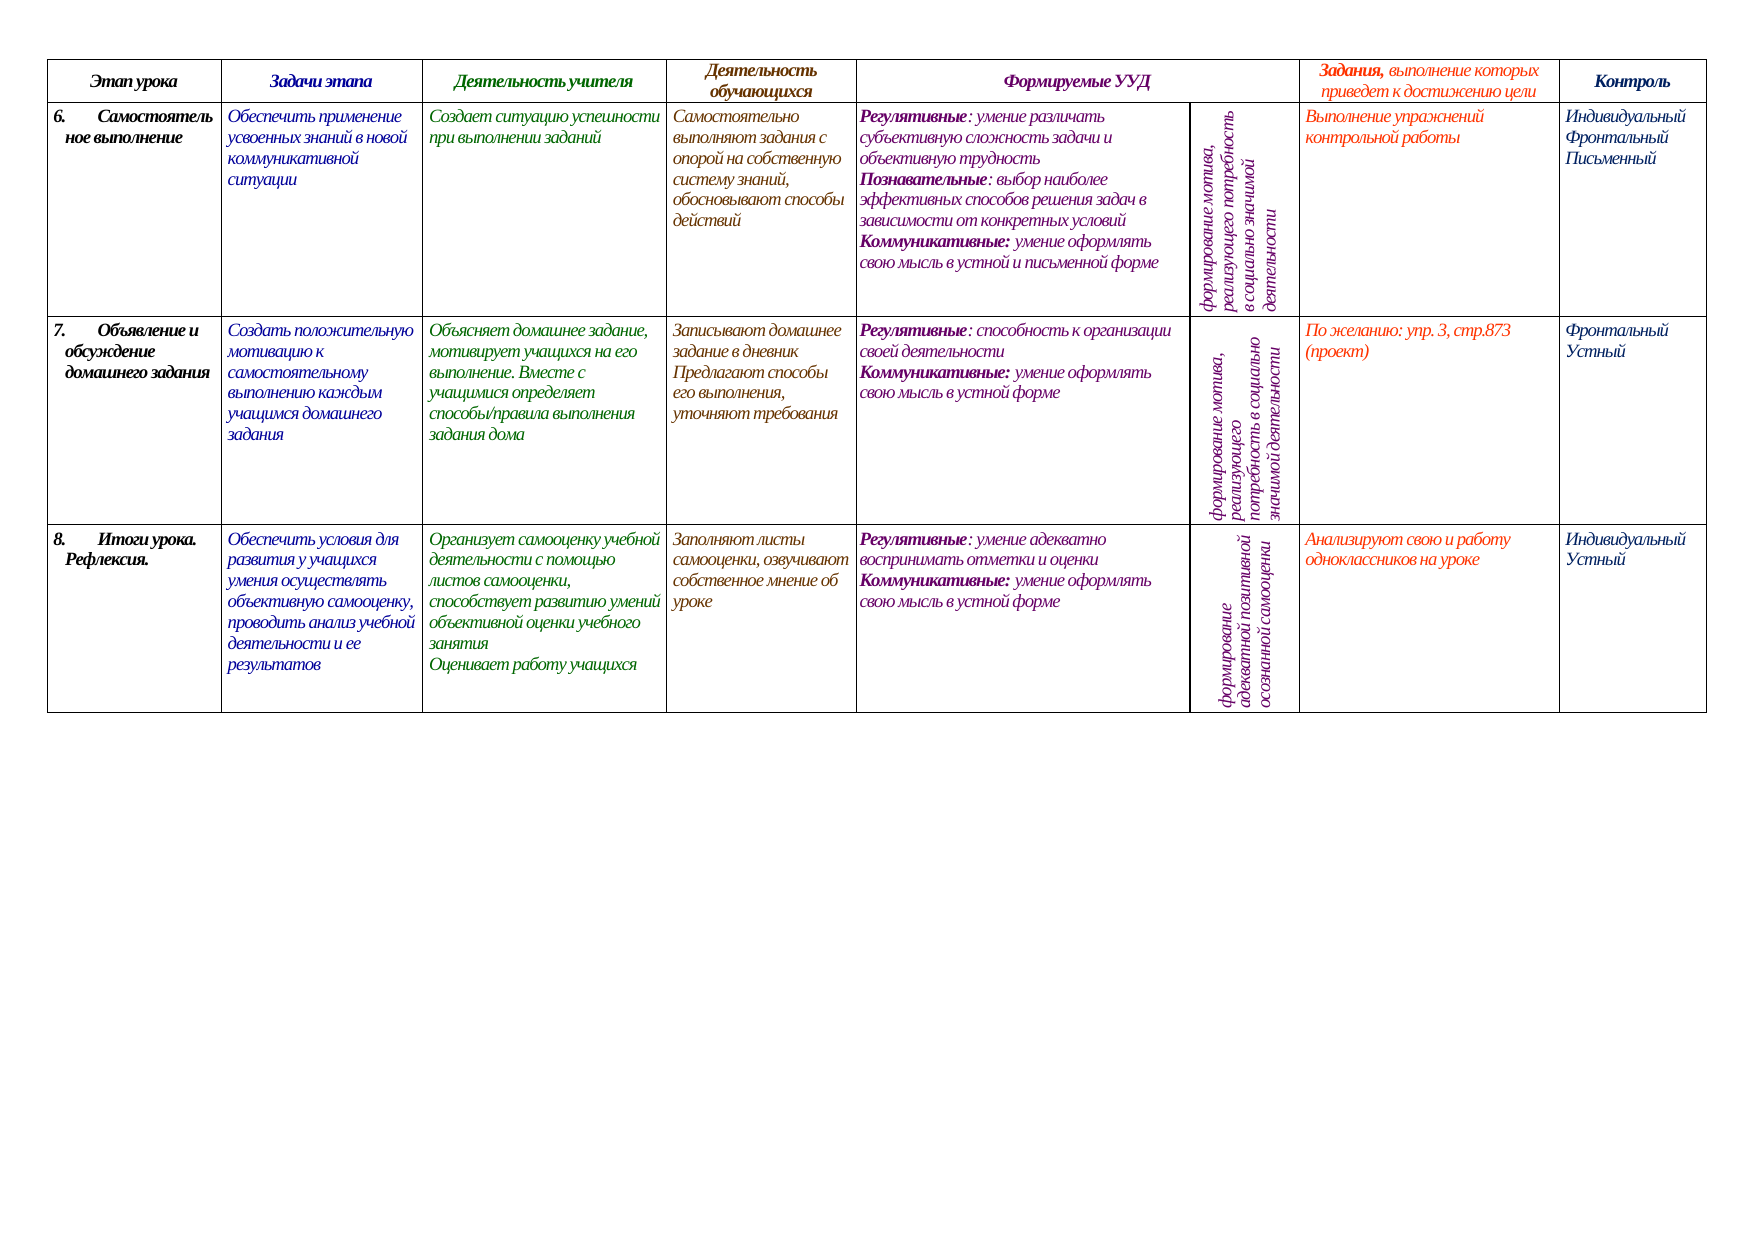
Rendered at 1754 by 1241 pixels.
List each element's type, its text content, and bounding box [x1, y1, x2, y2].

table_cell Регулятивные: способность к организации своей деятельности Коммуникативные: умение оформлять свою мысль в устной форме [857, 317, 1189, 524]
table_header Деятельность учителя [423, 60, 666, 102]
table_cell Регулятивные: умение адекватно воспринимать отметки и оценки Коммуникативные: умение оформлять свою мысль в устной форме [857, 525, 1189, 712]
table_cell По желанию: упр. 3, стр.873 (проект) [1300, 317, 1559, 524]
table_header Контроль [1560, 60, 1706, 102]
table_header Этап урока [48, 60, 221, 102]
table_cell Индивидуальный Устный [1560, 525, 1706, 712]
table_cell Объявление и обсуждение домашнего задания [48, 317, 221, 524]
table_header Задачи этапа [222, 60, 422, 102]
table_header Задания, выполнение которых приведет к достижению цели [1300, 60, 1559, 102]
table_cell формирование адекватной позитивной осознанной самооценки [1191, 525, 1299, 712]
table_cell Создать положительную мотивацию к самостоятельному выполнению каждым учащимся домашнего задания [222, 317, 422, 524]
table_cell Самостоятельно выполняют задания с опорой на собственную систему знаний, обосновывают способы действий [667, 103, 856, 316]
table_cell Обеспечить применение усвоенных знаний в новой коммуникативной ситуации [222, 103, 422, 316]
table_cell Индивидуальный Фронтальный Письменный [1560, 103, 1706, 316]
table_cell Создает ситуацию успешности при выполнении заданий [423, 103, 666, 316]
table_cell Организует самооценку учебной деятельности с помощью листов самооценки, способствует развитию умений объективной оценки учебного занятия Оценивает работу учащихся [423, 525, 666, 712]
table_cell Самостоятельное выполнение [48, 103, 221, 316]
table_cell формирование мотива, реализующего потребность в социально значимой деятельности [1191, 103, 1299, 316]
table_cell Записывают домашнее задание в дневник Предлагают способы его выполнения, уточняют требования [667, 317, 856, 524]
table_cell формирование мотива, реализующего потребность в социально значимой деятельности [1191, 317, 1299, 524]
table_cell Обеспечить условия для развития у учащихся умения осуществлять объективную самооценку, проводить анализ учебной деятельности и ее результатов [222, 525, 422, 712]
table_cell Объясняет домашнее задание, мотивирует учащихся на его выполнение. Вместе с учащимися определяет способы/правила выполнения задания дома [423, 317, 666, 524]
table_cell Анализируют свою и работу одноклассников на уроке [1300, 525, 1559, 712]
table_cell Выполнение упражнений контрольной работы [1300, 103, 1559, 316]
table_cell Итоги урока. Рефлексия. [48, 525, 221, 712]
table_cell Регулятивные: умение различать субъективную сложность задачи и объективную трудность Познавательные: выбор наиболее эффективных способов решения задач в зависимости от конкретных условий Коммуникативные: умение оформлять свою мысль в устной и письменной форме [857, 103, 1189, 316]
table_cell Фронтальный Устный [1560, 317, 1706, 524]
table_header Деятельность обучающихся [667, 60, 856, 102]
table_header Формируемые УУД [857, 60, 1299, 102]
table_cell Заполняют листы самооценки, озвучивают собственное мнение об уроке [667, 525, 856, 712]
